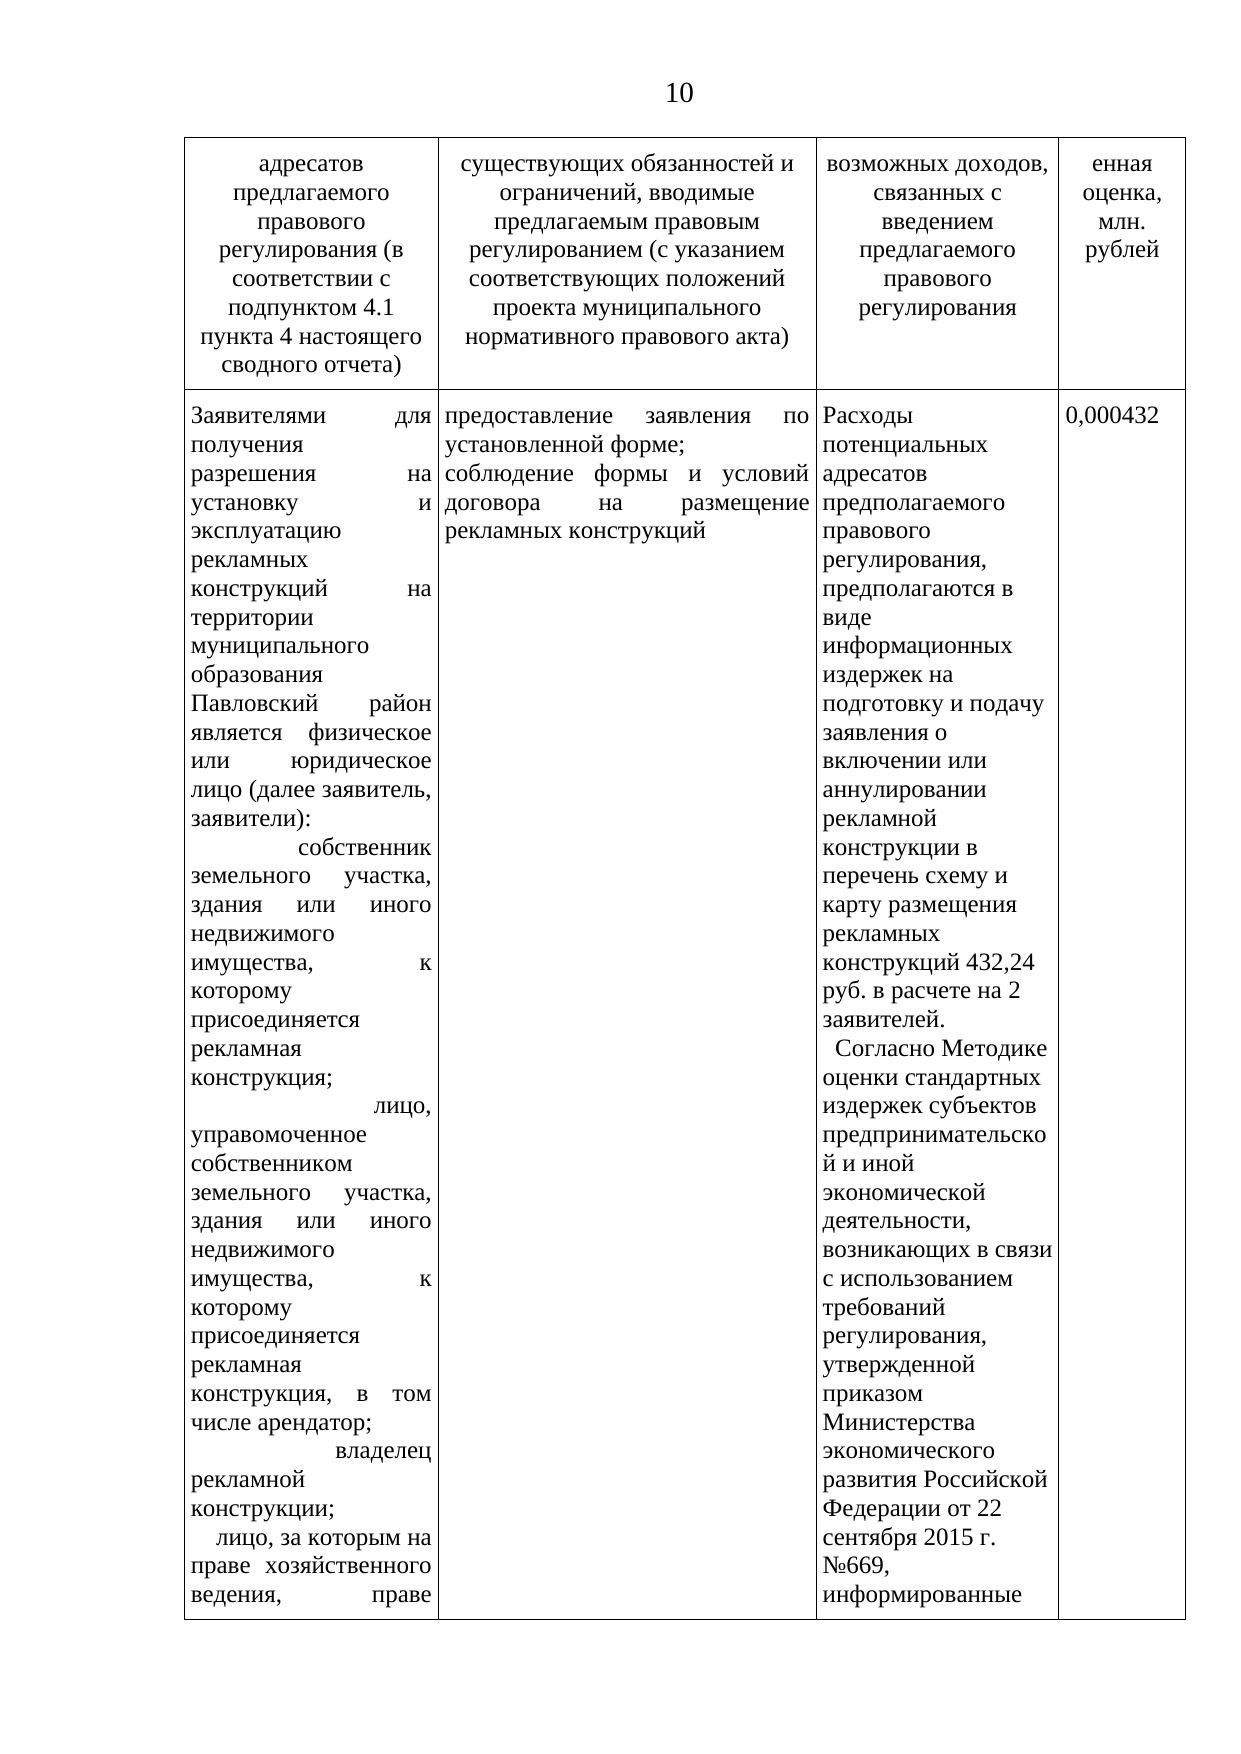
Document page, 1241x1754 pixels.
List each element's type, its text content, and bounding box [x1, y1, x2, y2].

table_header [439, 138, 816, 389]
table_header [185, 138, 438, 389]
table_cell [439, 390, 816, 1619]
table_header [817, 138, 1058, 389]
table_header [1059, 138, 1185, 389]
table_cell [185, 390, 438, 1619]
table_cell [817, 390, 1058, 1619]
table_cell 0,000432 [1059, 390, 1185, 1619]
